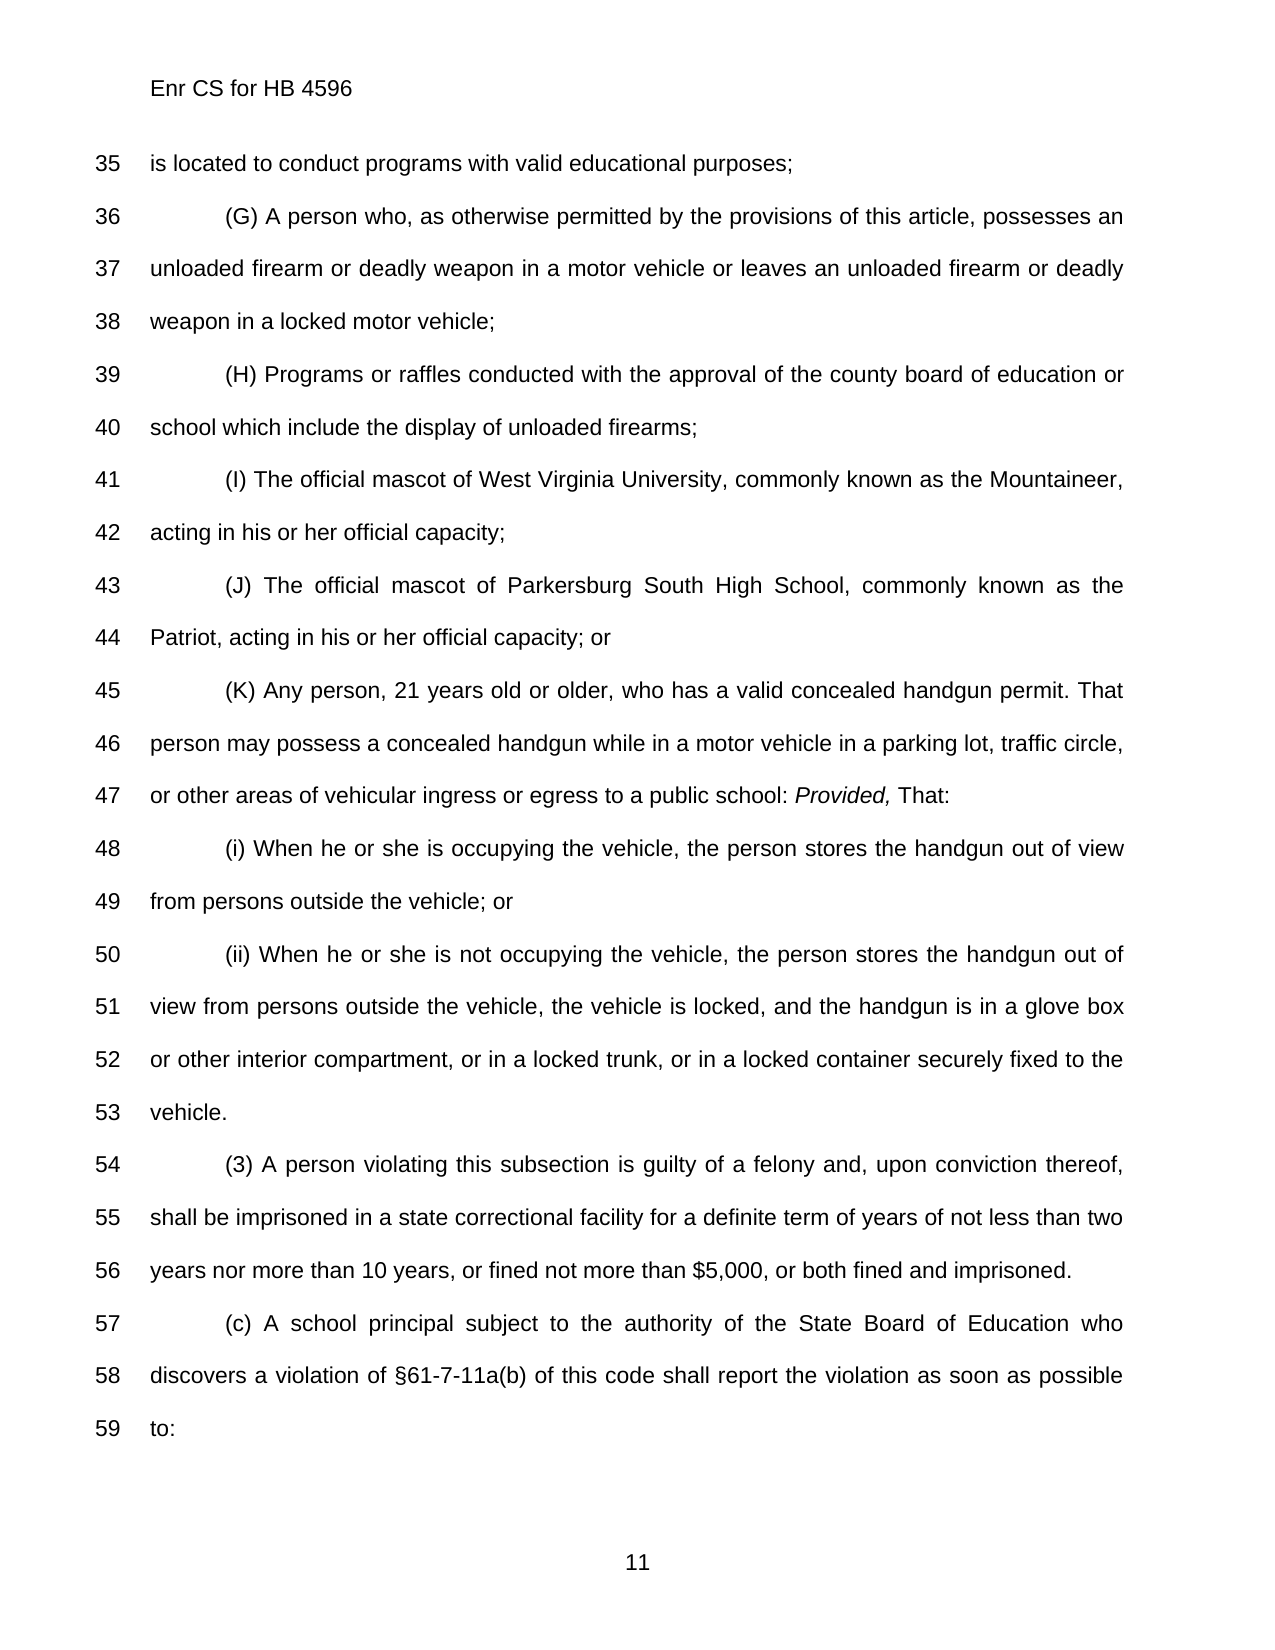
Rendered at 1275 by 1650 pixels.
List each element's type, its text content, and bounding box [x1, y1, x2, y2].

text (3) A person violating this subsection is guilty of a felony and, upon conviction thereof, shall be imprisoned in a state correctional facility for a definite term of years of not less than two years nor more than 10 years, or fined not more than $5,000, or both fined and imprisoned. [150, 1151, 1125, 1283]
text (I) The official mascot of West Virginia University, commonly known as the Mountaineer, acting in his or her official capacity; [150, 466, 1125, 545]
text (H) Programs or raffles conducted with the approval of the county board of education or school which include the display of unloaded firearms; [150, 361, 1125, 440]
text (i) When he or she is occupying the vehicle, the person stores the handgun out of view from persons outside the vehicle; or [150, 835, 1125, 914]
text (c) A school principal subject to the authority of the State Board of Education who discovers a violation of §61-7-11a(b) of this code shall report the violation as soon as possible to: [150, 1309, 1125, 1441]
text (K) Any person, 21 years old or older, who has a valid concealed handgun permit. That person may possess a concealed handgun while in a motor vehicle in a parking lot, traffic circle, or other areas of vehicular ingress or egress to a public school: Provided, That: [150, 677, 1125, 809]
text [150, 150, 1125, 176]
text (J) The official mascot of Parkersburg South High School, commonly known as the Patriot, acting in his or her official capacity; or [150, 572, 1125, 651]
text (G) A person who, as otherwise permitted by the provisions of this article, possesses an unloaded firearm or deadly weapon in a motor vehicle or leaves an unloaded firearm or deadly weapon in a locked motor vehicle; [150, 203, 1125, 334]
text (ii) When he or she is not occupying the vehicle, the person stores the handgun out of view from persons outside the vehicle, the vehicle is locked, and the handgun is in a glove box or other interior compartment, or in a locked trunk, or in a locked container securely fixed to the vehicle. [150, 941, 1125, 1125]
